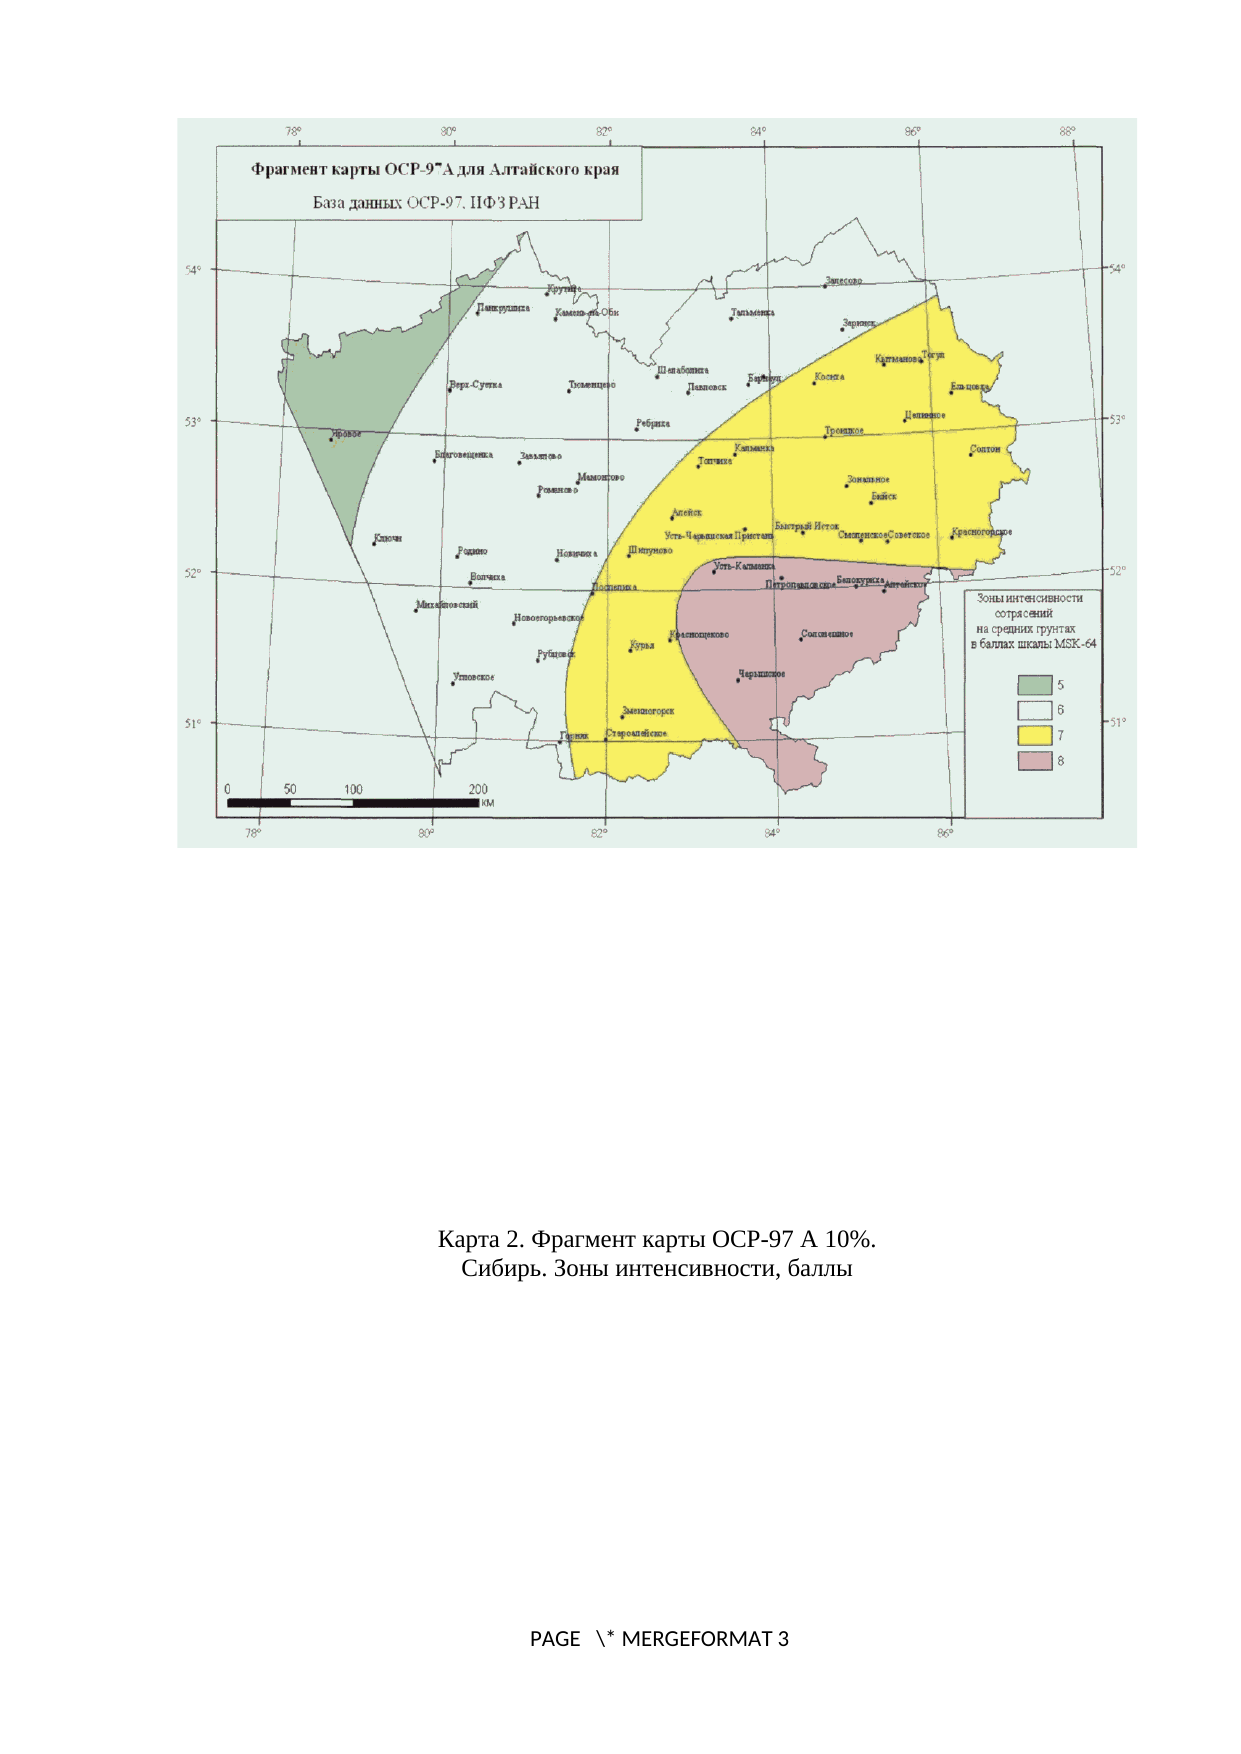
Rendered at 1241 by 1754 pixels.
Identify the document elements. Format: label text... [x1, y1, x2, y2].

text Сибирь. Зоны интенсивности, баллы [177, 1253, 1137, 1281]
picture [177, 118, 1138, 848]
text Карта 2. Фрагмент карты ОСР-97 А 10%. [177, 1224, 1137, 1253]
